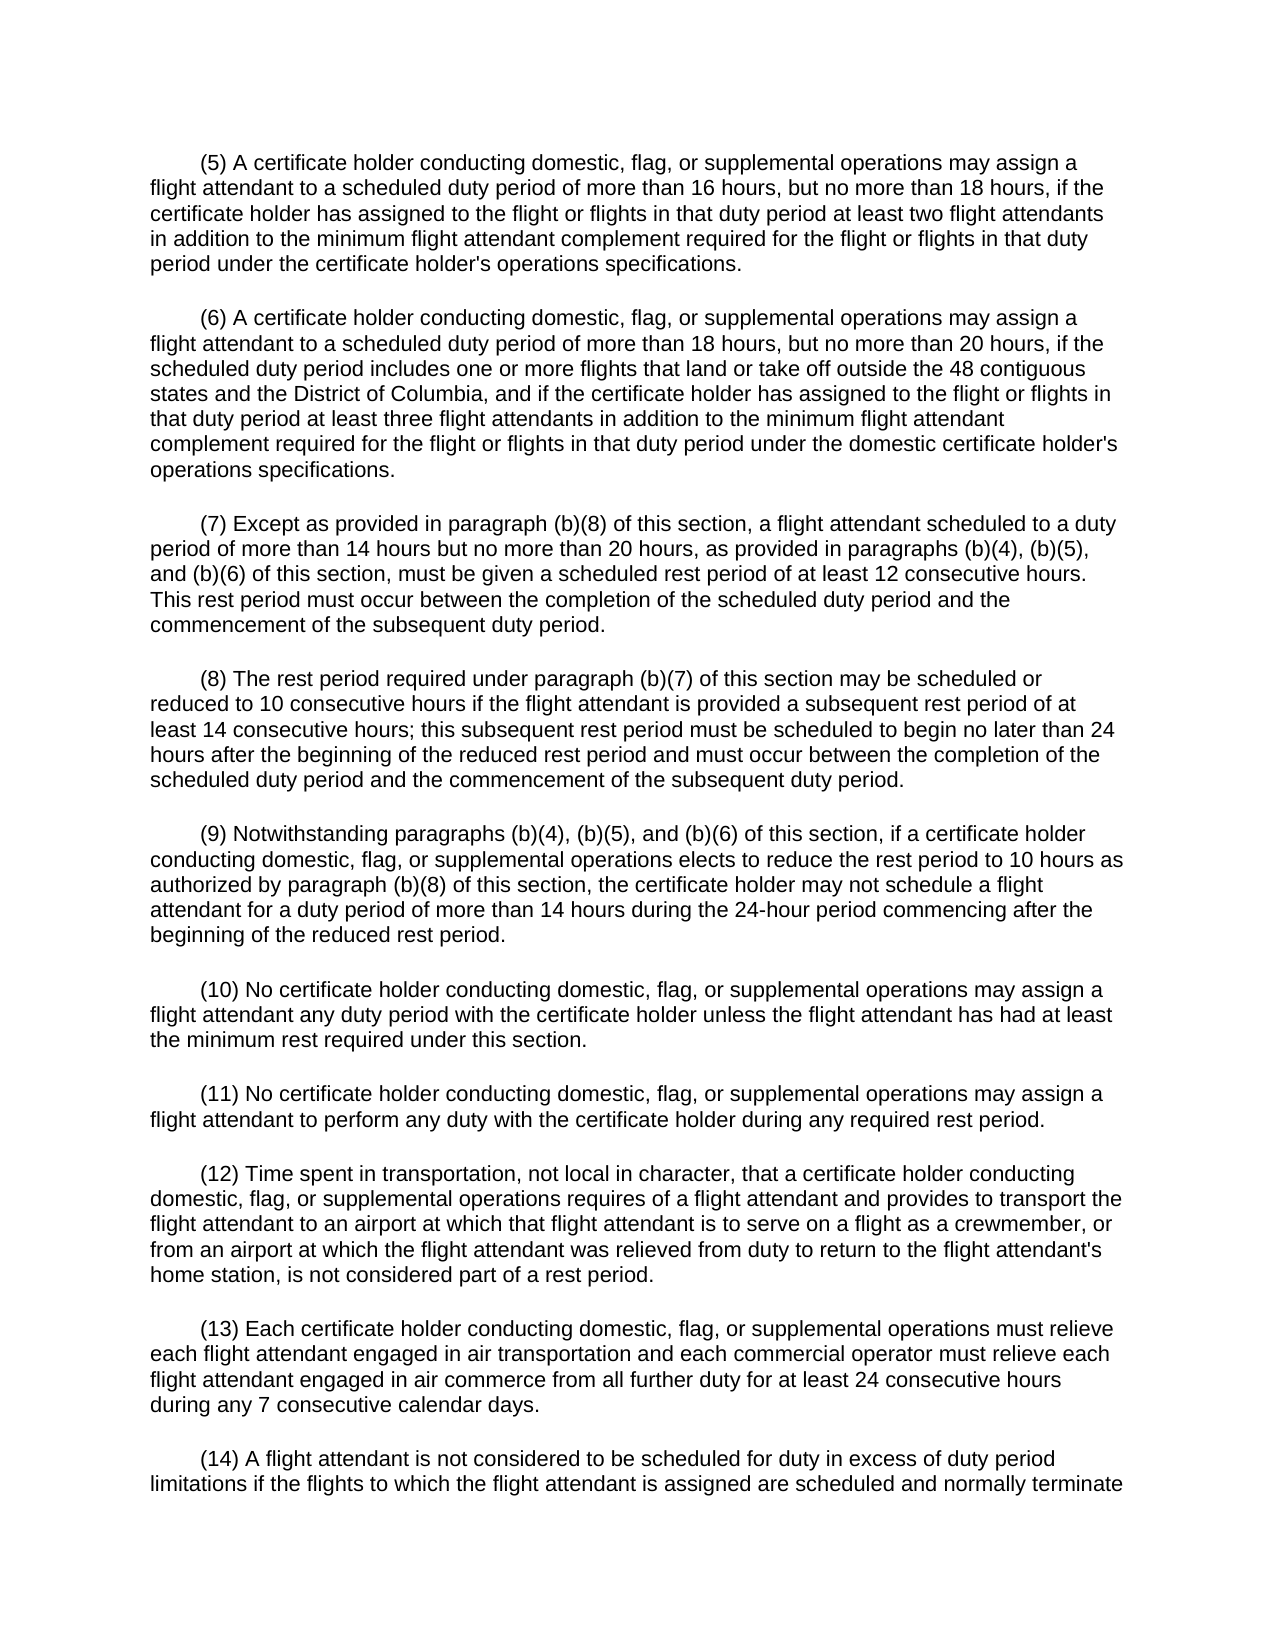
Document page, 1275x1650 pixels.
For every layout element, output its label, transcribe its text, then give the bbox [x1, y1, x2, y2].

text (12) Time spent in transportation, not local in character, that a certificate holder conducting domestic, flag, or supplemental operations requires of a flight attendant and provides to transport the flight attendant to an airport at which that flight attendant is to serve on a flight as a crewmember, or from an airport at which the flight attendant was relieved from duty to return to the flight attendant's home station, is not considered part of a rest period. [150, 1161, 1125, 1287]
text (9) Notwithstanding paragraphs (b)(4), (b)(5), and (b)(6) of this section, if a certificate holder conducting domestic, flag, or supplemental operations elects to reduce the rest period to 10 hours as authorized by paragraph (b)(8) of this section, the certificate holder may not schedule a flight attendant for a duty period of more than 14 hours during the 24-hour period commencing after the beginning of the reduced rest period. [150, 821, 1125, 947]
text (8) The rest period required under paragraph (b)(7) of this section may be scheduled or reduced to 10 consecutive hours if the flight attendant is provided a subsequent rest period of at least 14 consecutive hours; this subsequent rest period must be scheduled to begin no later than 24 hours after the beginning of the reduced rest period and must occur between the completion of the scheduled duty period and the commencement of the subsequent duty period. [150, 666, 1125, 792]
text (6) A certificate holder conducting domestic, flag, or supplemental operations may assign a flight attendant to a scheduled duty period of more than 18 hours, but no more than 20 hours, if the scheduled duty period includes one or more flights that land or take off outside the 48 contiguous states and the District of Columbia, and if the certificate holder has assigned to the flight or flights in that duty period at least three flight attendants in addition to the minimum flight attendant complement required for the flight or flights in that duty period under the domestic certificate holder's operations specifications. [150, 305, 1125, 482]
text (5) A certificate holder conducting domestic, flag, or supplemental operations may assign a flight attendant to a scheduled duty period of more than 16 hours, but no more than 18 hours, if the certificate holder has assigned to the flight or flights in that duty period at least two flight attendants in addition to the minimum flight attendant complement required for the flight or flights in that duty period under the certificate holder's operations specifications. [150, 150, 1125, 276]
text (10) No certificate holder conducting domestic, flag, or supplemental operations may assign a flight attendant any duty period with the certificate holder unless the flight attendant has had at least the minimum rest required under this section. [150, 976, 1125, 1052]
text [150, 1446, 1125, 1496]
text (7) Except as provided in paragraph (b)(8) of this section, a flight attendant scheduled to a duty period of more than 14 hours but no more than 20 hours, as provided in paragraphs (b)(4), (b)(5), and (b)(6) of this section, must be given a scheduled rest period of at least 12 consecutive hours. This rest period must occur between the completion of the scheduled duty period and the commencement of the subsequent duty period. [150, 511, 1125, 637]
text (13) Each certificate holder conducting domestic, flag, or supplemental operations must relieve each flight attendant engaged in air transportation and each commercial operator must relieve each flight attendant engaged in air commerce from all further duty for at least 24 consecutive hours during any 7 consecutive calendar days. [150, 1316, 1125, 1417]
text (11) No certificate holder conducting domestic, flag, or supplemental operations may assign a flight attendant to perform any duty with the certificate holder during any required rest period. [150, 1081, 1125, 1132]
